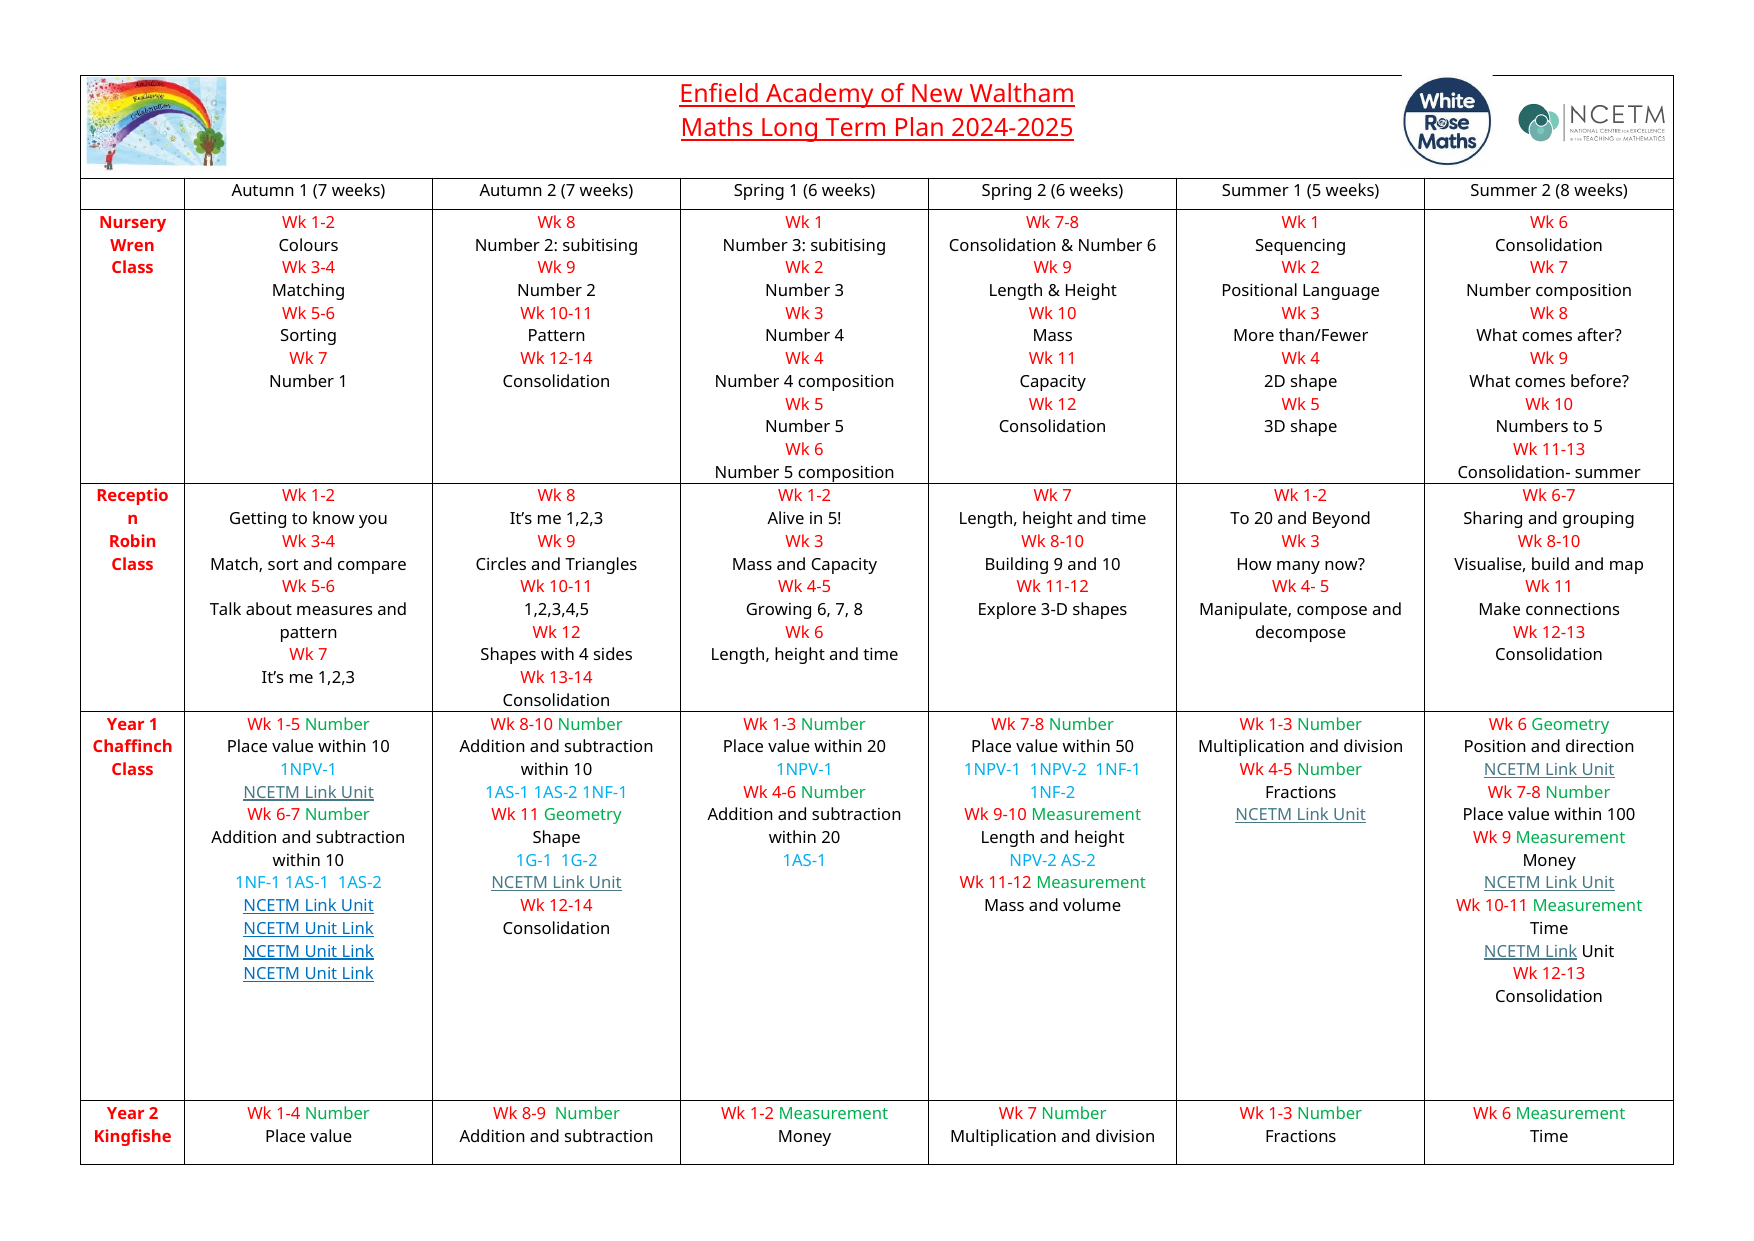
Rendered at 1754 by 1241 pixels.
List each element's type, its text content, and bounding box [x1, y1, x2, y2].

table_cell Wk 8 Number 2: subitising Wk 9 Number 2 Wk 10-11 Pattern Wk 12-14 Consolidation [433, 210, 680, 483]
table_cell Wk 1-2 Alive in 5! Wk 3 Mass and Capacity Wk 4-5 Growing 6, 7, 8 Wk 6 Length, height and time [681, 484, 928, 711]
table_cell Wk 7 Length, height and time Wk 8-10 Building 9 and 10 Wk 11-12 Explore 3-D shapes [929, 484, 1176, 711]
table_cell Wk 8-10 Number Addition and subtraction within 10 1AS-1 1AS-2 1NF-1 Wk 11 Geometry Shape 1G-1 1G-2 NCETM Link Unit Wk 12-14 Consolidation [433, 712, 680, 1100]
table_cell Autumn 2 (7 weeks) [433, 179, 680, 209]
table_cell Wk 7-8 Number Place value within 50 1NPV-1 1NPV-2 1NF-1 1NF-2 Wk 9-10 Measurement Length and height NPV-2 AS-2 Wk 11-12 Measurement Mass and volume [929, 712, 1176, 1100]
table_cell Wk 7-8 Consolidation & Number 6 Wk 9 Length & Height Wk 10 Mass Wk 11 Capacity Wk 12 Consolidation [929, 210, 1176, 483]
table_cell Wk 6 Geometry Position and direction NCETM Link Unit Wk 7-8 Number Place value within 100 Wk 9 Measurement Money NCETM Link Unit Wk 10-11 Measurement Time NCETM Link Unit Wk 12-13 Consolidation [1425, 712, 1673, 1100]
table_header Enfield Academy of New Waltham Maths Long Term Plan 2024-2025 [81, 76, 1673, 177]
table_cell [681, 1101, 928, 1164]
table_cell Wk 1-3 Number Multiplication and division Wk 4-5 Number Fractions NCETM Link Unit [1177, 712, 1424, 1100]
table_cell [185, 1101, 432, 1164]
table_cell Wk 6-7 Sharing and grouping Wk 8-10 Visualise, build and map Wk 11 Make connections Wk 12-13 Consolidation [1425, 484, 1673, 711]
table_cell Wk 1-2 Getting to know you Wk 3-4 Match, sort and compare Wk 5-6 Talk about measures and pattern Wk 7 It’s me 1,2,3 [185, 484, 432, 711]
table_cell Wk 1-5 Number Place value within 10 1NPV-1 NCETM Link Unit Wk 6-7 Number Addition and subtraction within 10 1NF-1 1AS-1 1AS-2 NCETM Link Unit NCETM Unit Link NCETM Unit Link NCETM Unit Link [185, 712, 432, 1100]
table_cell Nursery Wren Class [81, 210, 184, 483]
picture [1401, 75, 1493, 167]
table_cell [81, 179, 184, 209]
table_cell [929, 1101, 1176, 1164]
table_cell Summer 2 (8 weeks) [1425, 179, 1673, 209]
table_cell Summer 1 (5 weeks) [1177, 179, 1424, 209]
table_cell Wk 1-2 To 20 and Beyond Wk 3 How many now? Wk 4- 5 Manipulate, compose and decompose [1177, 484, 1424, 711]
table_cell Wk 6 Consolidation Wk 7 Number composition Wk 8 What comes after? Wk 9 What comes before? Wk 10 Numbers to 5 Wk 11-13 Consolidation- summer [1425, 210, 1673, 483]
table_cell Wk 1 Number 3: subitising Wk 2 Number 3 Wk 3 Number 4 Wk 4 Number 4 composition Wk 5 Number 5 Wk 6 Number 5 composition [681, 210, 928, 483]
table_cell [81, 1101, 184, 1164]
table_cell Wk 8 It’s me 1,2,3 Wk 9 Circles and Triangles Wk 10-11 1,2,3,4,5 Wk 12 Shapes with 4 sides Wk 13-14 Consolidation [433, 484, 680, 711]
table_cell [433, 1101, 680, 1164]
table_cell Wk 1-2 Colours Wk 3-4 Matching Wk 5-6 Sorting Wk 7 Number 1 [185, 210, 432, 483]
picture [1515, 80, 1668, 165]
picture [86, 77, 227, 172]
table_cell Wk 1 Sequencing Wk 2 Positional Language Wk 3 More than/Fewer Wk 4 2D shape Wk 5 3D shape [1177, 210, 1424, 483]
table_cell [1177, 1101, 1424, 1164]
table_cell Reception Robin Class [81, 484, 184, 711]
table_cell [1425, 1101, 1673, 1164]
table_cell Wk 1-3 Number Place value within 20 1NPV-1 Wk 4-6 Number Addition and subtraction within 20 1AS-1 [681, 712, 928, 1100]
table_cell Spring 1 (6 weeks) [681, 179, 928, 209]
table_cell Spring 2 (6 weeks) [929, 179, 1176, 209]
table_cell Year 1 Chaffinch Class [81, 712, 184, 1100]
table_cell Autumn 1 (7 weeks) [185, 179, 432, 209]
